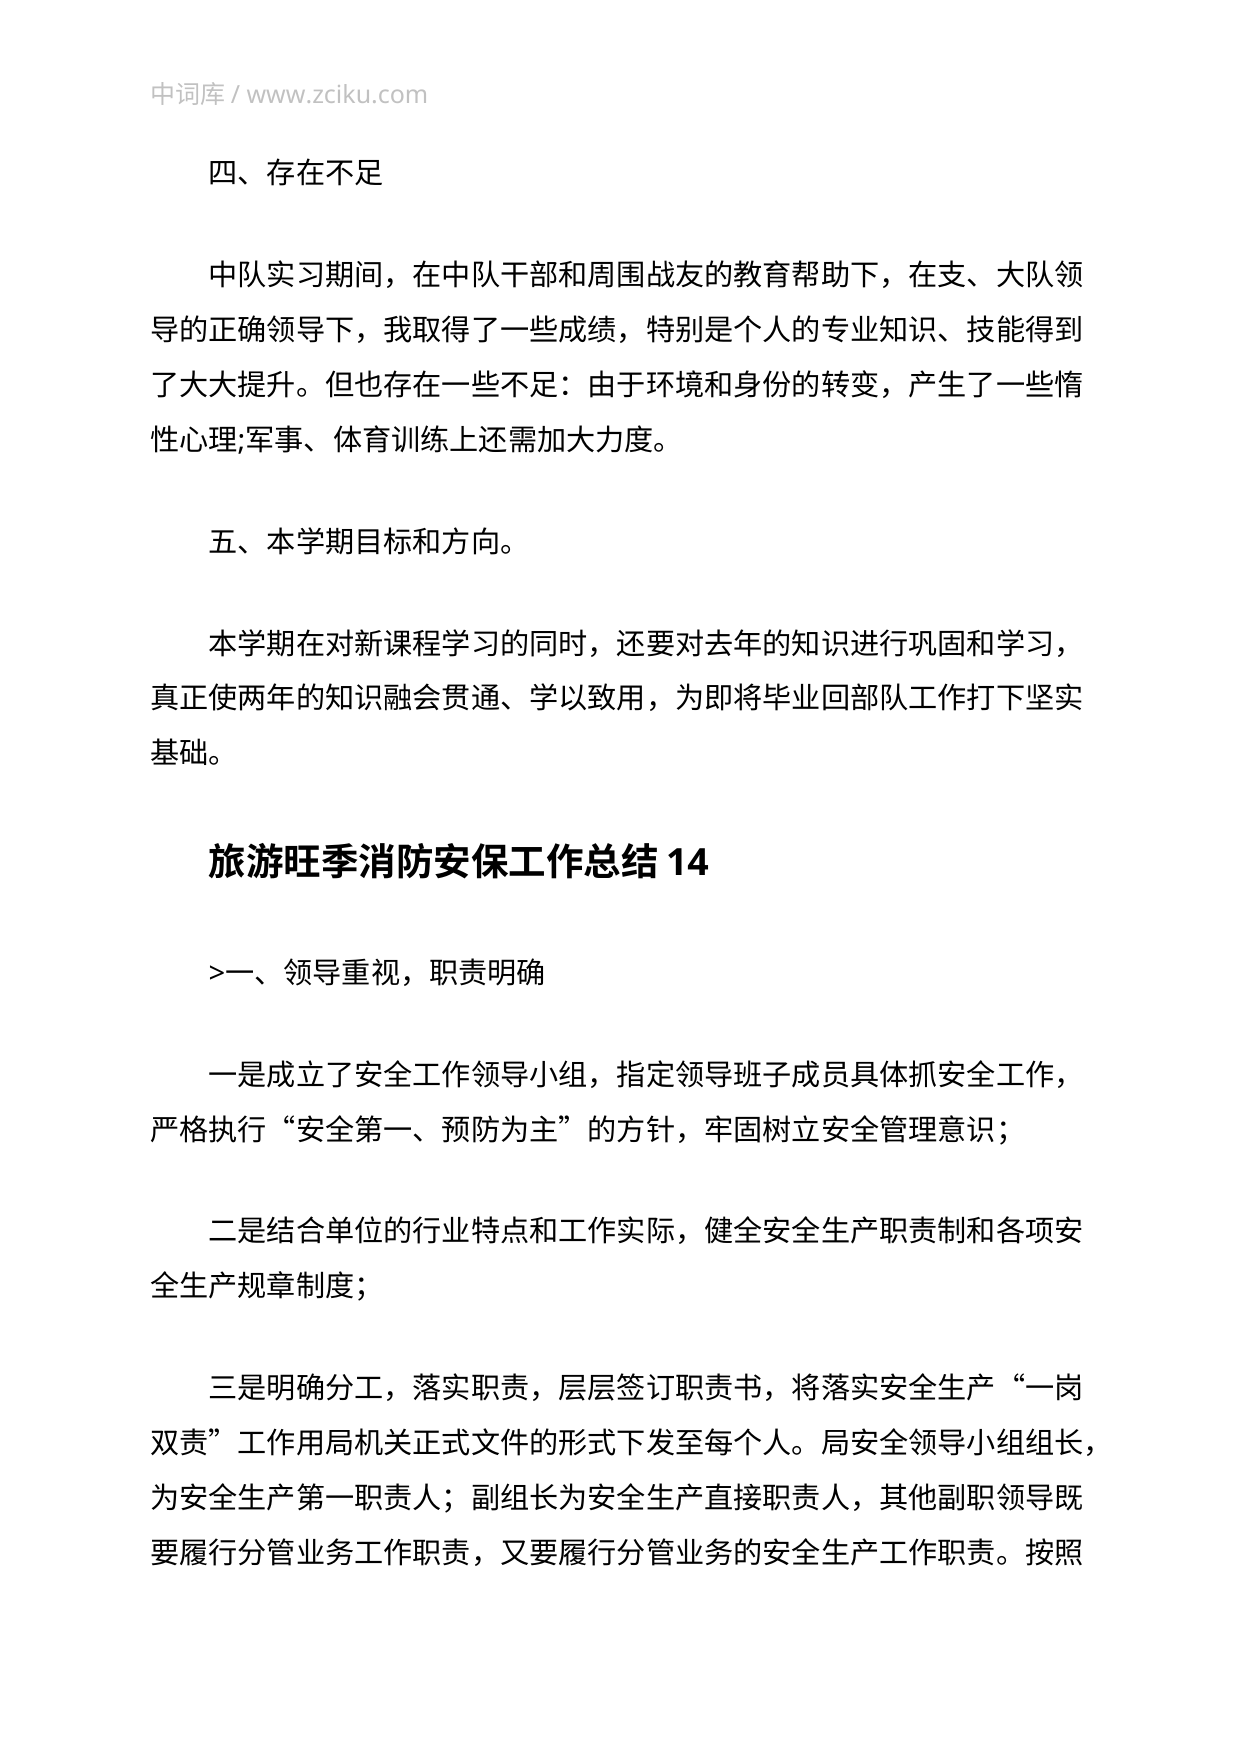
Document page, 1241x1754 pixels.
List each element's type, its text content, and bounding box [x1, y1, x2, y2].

text >一、领导重视，职责明确 [150, 949, 1090, 992]
text 五、本学期目标和方向。 [150, 518, 1090, 561]
text 旅游旺季消防安保工作总结14 [150, 832, 1090, 886]
text 一是成立了安全工作领导小组，指定领导班子成员具体抓安全工作，严格执行“安全第一、预防为主”的方针，牢固树立安全管理意识； [150, 1051, 1090, 1148]
text 四、存在不足 [150, 150, 1090, 192]
text 中队实习期间，在中队干部和周围战友的教育帮助下，在支、大队领导的正确领导下，我取得了一些成绩，特别是个人的专业知识、技能得到了大大提升。但也存在一些不足：由于环境和身份的转变，产生了一些惰性心理;军事、体育训练上还需加大力度。 [150, 252, 1090, 459]
text 本学期在对新课程学习的同时，还要对去年的知识进行巩固和学习，真正使两年的知识融会贯通、学以致用，为即将毕业回部队工作打下坚实基础。 [150, 620, 1090, 772]
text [150, 1365, 1090, 1572]
text 二是结合单位的行业特点和工作实际，健全安全生产职责制和各项安全生产规章制度； [150, 1208, 1090, 1305]
